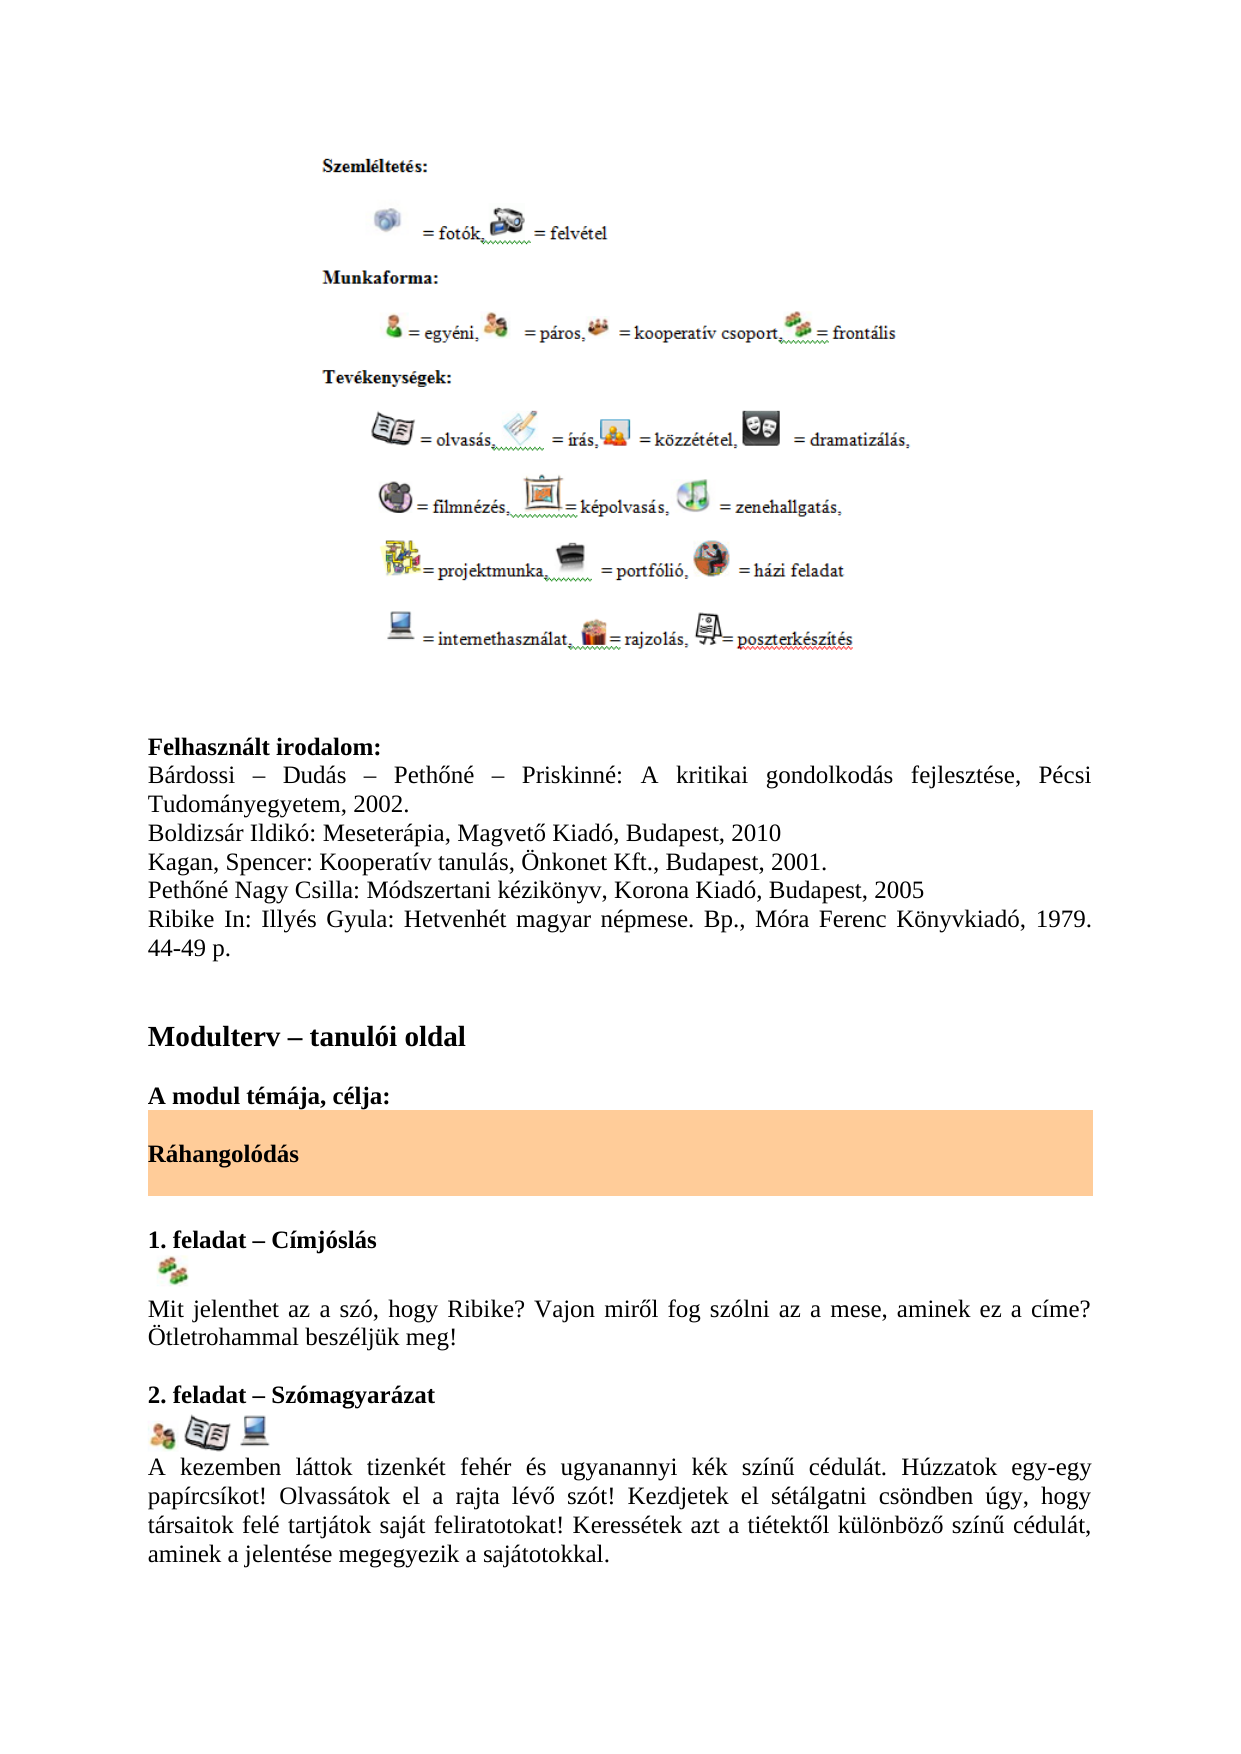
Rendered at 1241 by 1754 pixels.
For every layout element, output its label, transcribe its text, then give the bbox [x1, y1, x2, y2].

text Pethőné Nagy Csilla: Módszertani kézikönyv, Korona Kiadó, Budapest, 2005 [148, 875, 1093, 904]
text Bárdossi – Dudás – Pethőné – Priskinné: A kritikai gondolkodás fejlesztése, Pécsi Tudományegyetem, 2002. [148, 760, 1093, 818]
picture [153, 1253, 195, 1289]
text 1. feladat – Címjóslás [148, 1225, 1093, 1254]
text Kagan, Spencer: Kooperatív tanulás, Önkonet Kft., Budapest, 2001. [148, 847, 1093, 875]
text 2. feladat – Szómagyarázat [148, 1380, 1093, 1409]
text A kezemben láttok tizenkét fehér és ugyanannyi kék színű cédulát. Húzzatok egy-egy papírcsíkot! Olvassátok el a rajta lévő szót! Kezdjetek el sétálgatni csöndben úgy, hogy társaitok felé tartjátok saját feliratotokat! Keressétek azt a tiétektől különböző színű cédulát, aminek a jelentése megegyezik a sajátotokkal. [148, 1452, 1093, 1567]
picture [307, 147, 933, 675]
text A modul témája, célja: [148, 1081, 1093, 1110]
text Boldizsár Ildikó: Meseterápia, Magvető Kiadó, Budapest, 2010 [148, 818, 1093, 847]
text Felhasznált irodalom: [148, 732, 1093, 760]
text Ribike In: Illyés Gyula: Hetvenhét magyar népmese. Bp., Móra Ferenc Könyvkiadó, 1979. 44-49 p. [148, 904, 1093, 962]
text Ráhangolódás [148, 1139, 1093, 1168]
text Mit jelenthet az a szó, hogy Ribike? Vajon miről fog szólni az a mese, aminek ez a címe? Ötletrohammal beszéljük meg! [148, 1294, 1093, 1351]
picture [147, 1408, 272, 1453]
text Modulterv – tanulói oldal [148, 1019, 1093, 1053]
